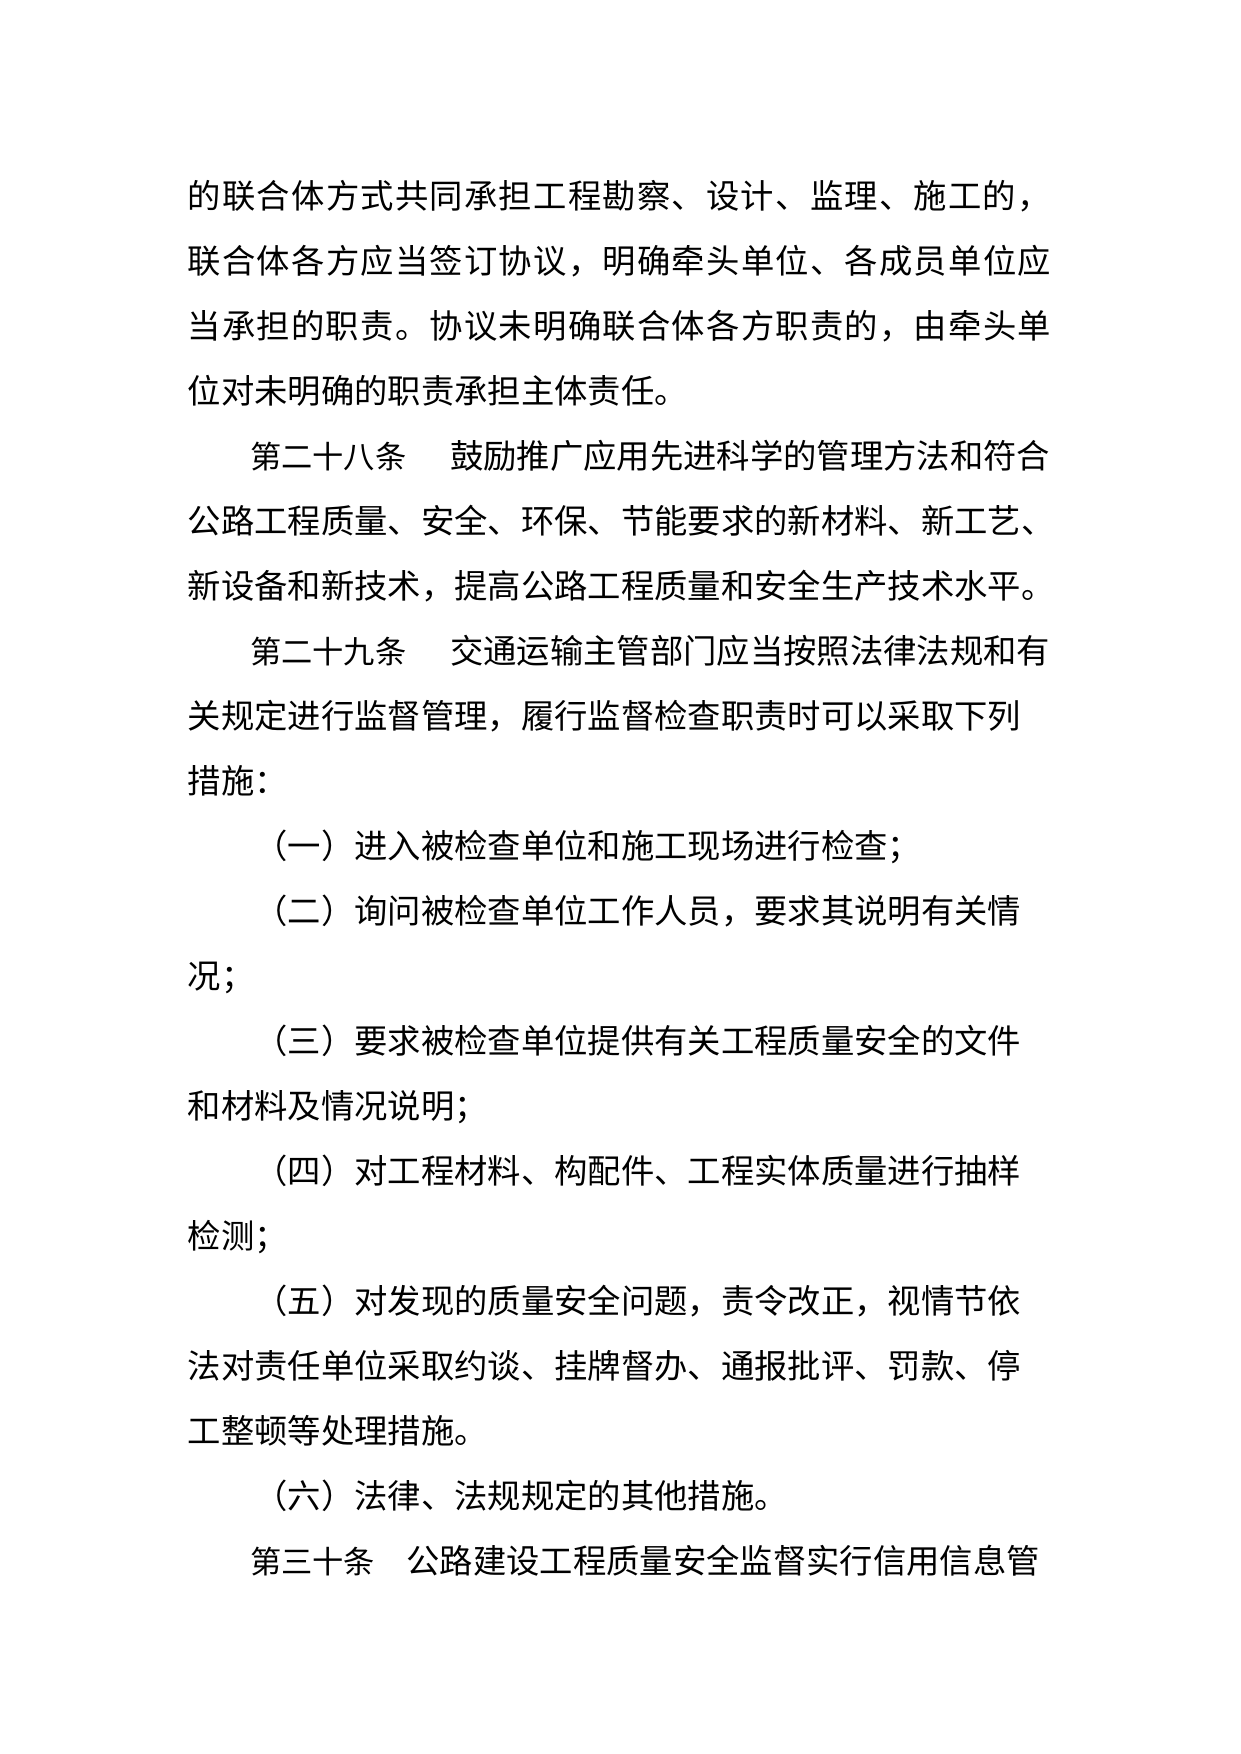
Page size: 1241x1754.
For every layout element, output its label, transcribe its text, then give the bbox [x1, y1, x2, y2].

text （四）对工程材料、构配件、工程实体质量进行抽样检测； [187, 1137, 1053, 1267]
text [187, 1527, 1053, 1592]
text （一）进入被检查单位和施工现场进行检查； [187, 812, 1053, 877]
text 第二十九条 交通运输主管部门应当按照法律法规和有关规定进行监督管理，履行监督检查职责时可以采取下列措施： [187, 617, 1053, 812]
text 第二十八条 鼓励推广应用先进科学的管理方法和符合公路工程质量、安全、环保、节能要求的新材料、新工艺、新设备和新技术，提高公路工程质量和安全生产技术水平。 [187, 422, 1053, 617]
text （五）对发现的质量安全问题，责令改正，视情节依法对责任单位采取约谈、挂牌督办、通报批评、罚款、停工整顿等处理措施。 [187, 1267, 1053, 1462]
text （三）要求被检查单位提供有关工程质量安全的文件和材料及情况说明； [187, 1007, 1053, 1137]
text （二）询问被检查单位工作人员，要求其说明有关情况； [187, 877, 1053, 1007]
text （六）法律、法规规定的其他措施。 [187, 1462, 1053, 1527]
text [187, 162, 1053, 422]
